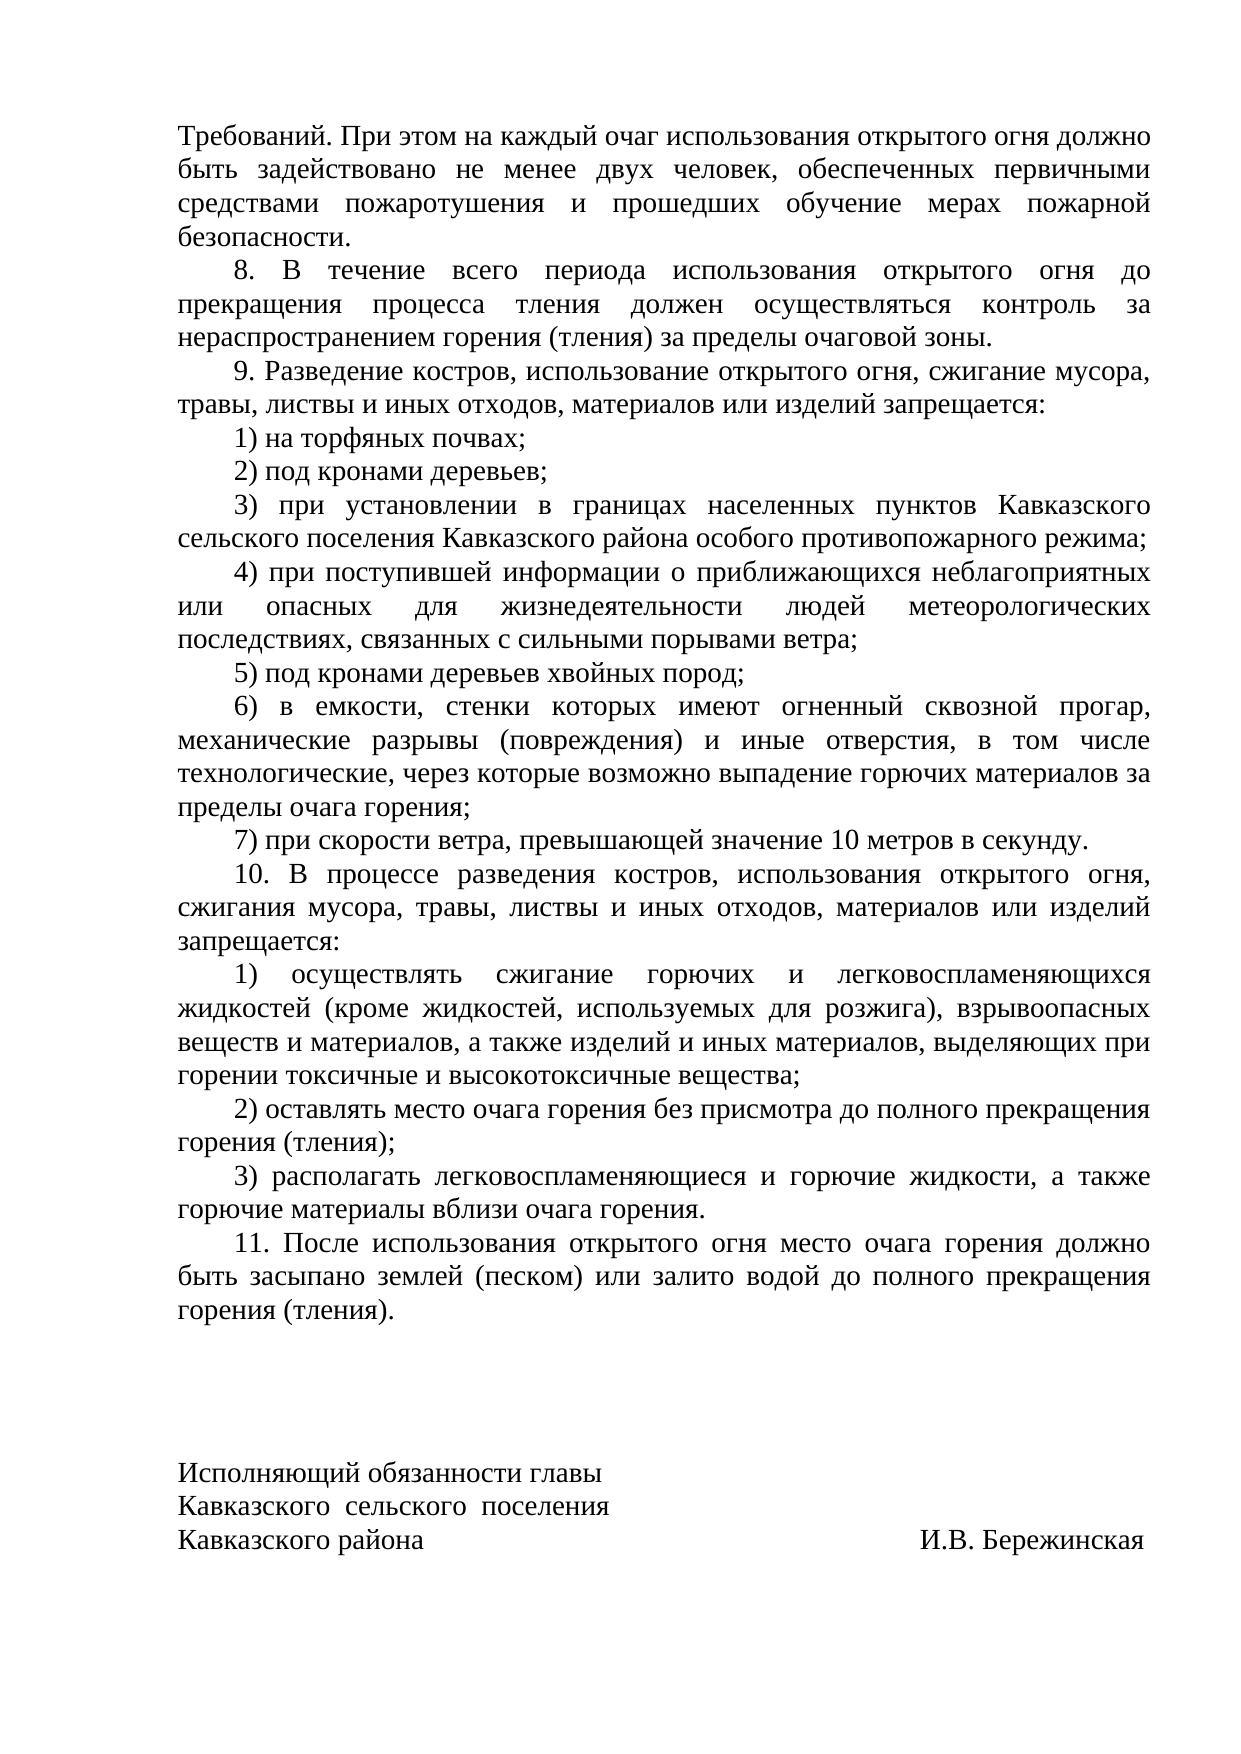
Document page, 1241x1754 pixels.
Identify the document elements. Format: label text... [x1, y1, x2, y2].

text 5) под кронами деревьев хвойных пород; [177, 655, 1152, 688]
text 3) располагать легковоспламеняющиеся и горючие жидкости, а также горючие материалы вблизи очага горения. [177, 1158, 1152, 1225]
text 1) осуществлять сжигание горючих и легковоспламеняющихся жидкостей (кроме жидкостей, используемых для розжига), взрывоопасных веществ и материалов, а также изделий и иных материалов, выделяющих при горении токсичные и высокотоксичные вещества; [177, 957, 1152, 1091]
text 4) при поступившей информации о приближающихся неблагоприятных или опасных для жизнедеятельности людей метеорологических последствиях, связанных с сильными порывами ветра; [177, 554, 1152, 655]
text Исполняющий обязанности главы [177, 1455, 1152, 1488]
text 9. Разведение костров, использование открытого огня, сжигание мусора, травы, листвы и иных отходов, материалов или изделий запрещается: [177, 353, 1152, 420]
text 2) оставлять место очага горения без присмотра до полного прекращения горения (тления); [177, 1091, 1152, 1158]
text 8. В течение всего периода использования открытого огня до прекращения процесса тления должен осуществляться контроль за нераспространением горения (тления) за пределы очаговой зоны. [177, 252, 1152, 353]
text 2) под кронами деревьев; [177, 453, 1152, 487]
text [177, 118, 1152, 252]
text Кавказского района И.В. Бережинская [177, 1522, 1152, 1556]
text 1) на торфяных почвах; [177, 420, 1152, 453]
text 11. После использования открытого огня место очага горения должно быть засыпано землей (песком) или залито водой до полного прекращения горения (тления). [177, 1225, 1152, 1326]
text 6) в емкости, стенки которых имеют огненный сквозной прогар, механические разрывы (повреждения) и иные отверстия, в том числе технологические, через которые возможно выпадение горючих материалов за пределы очага горения; [177, 688, 1152, 822]
text 10. В процессе разведения костров, использования открытого огня, сжигания мусора, травы, листвы и иных отходов, материалов или изделий запрещается: [177, 856, 1152, 957]
text 3) при установлении в границах населенных пунктов Кавказского сельского поселения Кавказского района особого противопожарного режима; [177, 487, 1152, 554]
text 7) при скорости ветра, превышающей значение 10 метров в секунду. [177, 822, 1152, 856]
text Кавказского сельского поселения [177, 1488, 1152, 1522]
